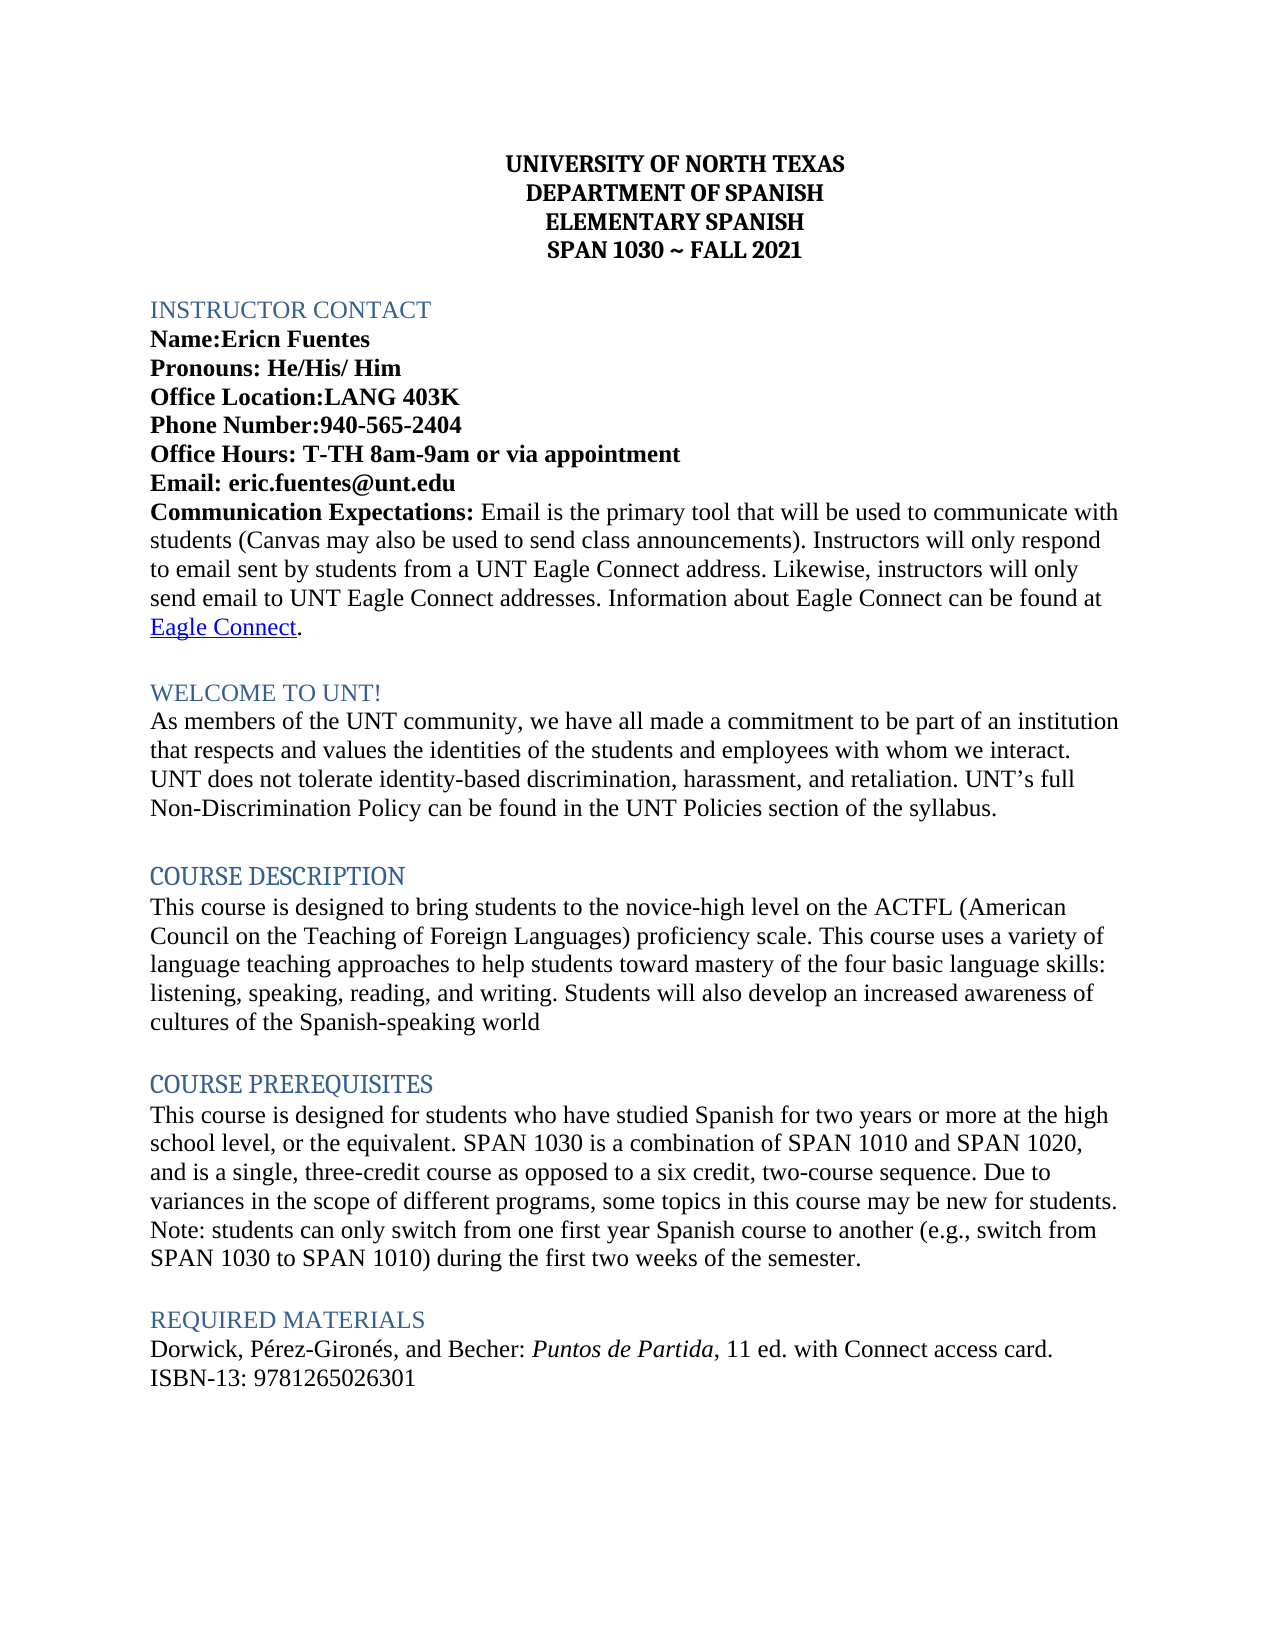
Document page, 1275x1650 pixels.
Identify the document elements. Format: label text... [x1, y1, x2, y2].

text Dorwick, Pérez-Gironés, and Becher: Puntos de Partida, 11 ed. with Connect access card. ISBN-13: 9781265026301 [150, 1334, 1125, 1391]
text Communication Expectations: Email is the primary tool that will be used to communicate with students (Canvas may also be used to send class announcements). Instructors will only respond to email sent by students from a UNT Eagle Connect address. Likewise, instructors will only send email to UNT Eagle Connect addresses. Information about Eagle Connect can be found at Eagle Connect. [150, 497, 1125, 641]
text This course is designed for students who have studied Spanish for two years or more at the high school level, or the equivalent. SPAN 1030 is a combination of SPAN 1010 and SPAN 1020, and is a single, three-credit course as opposed to a six credit, two-course sequence. Due to variances in the scope of different programs, some topics in this course may be new for students. [150, 1100, 1125, 1215]
subtitle ELEMENTARY SPANISH [150, 207, 1125, 236]
subtitle SPAN 1030 ~ FALL 2021 [150, 236, 1125, 265]
text Pronouns: He/His/ Him [150, 353, 1125, 382]
subtitle INSTRUCTOR CONTACT [150, 296, 1125, 324]
text Phone Number:940-565-2404 [150, 411, 1125, 439]
text Note: students can only switch from one first year Spanish course to another (e.g., switch from SPAN 1030 to SPAN 1010) during the first two weeks of the semester. [150, 1215, 1125, 1272]
text Office Location:LANG 403K [150, 382, 1125, 411]
subtitle REQUIRED MATERIALS [150, 1305, 1125, 1334]
subtitle UNIVERSITY OF NORTH TEXAS [150, 150, 1125, 179]
text Office Hours: T-TH 8am-9am or via appointment [150, 439, 1125, 468]
text COURSE PREREQUISITES [150, 1069, 1125, 1100]
text This course is designed to bring students to the novice-high level on the ACTFL (American Council on the Teaching of Foreign Languages) proficiency scale. This course uses a variety of language teaching approaches to help students toward mastery of the four basic language skills: listening, speaking, reading, and writing. Students will also develop an increased awareness of cultures of the Spanish-speaking world [150, 892, 1125, 1036]
text Email: eric.fuentes@unt.edu [150, 468, 1125, 497]
subtitle WELCOME TO UNT! [150, 678, 1125, 706]
text Name:Ericn Fuentes [150, 324, 1125, 353]
subtitle DEPARTMENT OF SPANISH [150, 179, 1125, 207]
text COURSE DESCRIPTION [150, 861, 1125, 892]
text As members of the UNT community, we have all made a commitment to be part of an institution that respects and values the identities of the students and employees with whom we interact. UNT does not tolerate identity-based discrimination, harassment, and retaliation. UNT’s full Non-Discrimination Policy can be found in the UNT Policies section of the syllabus. [150, 706, 1125, 821]
